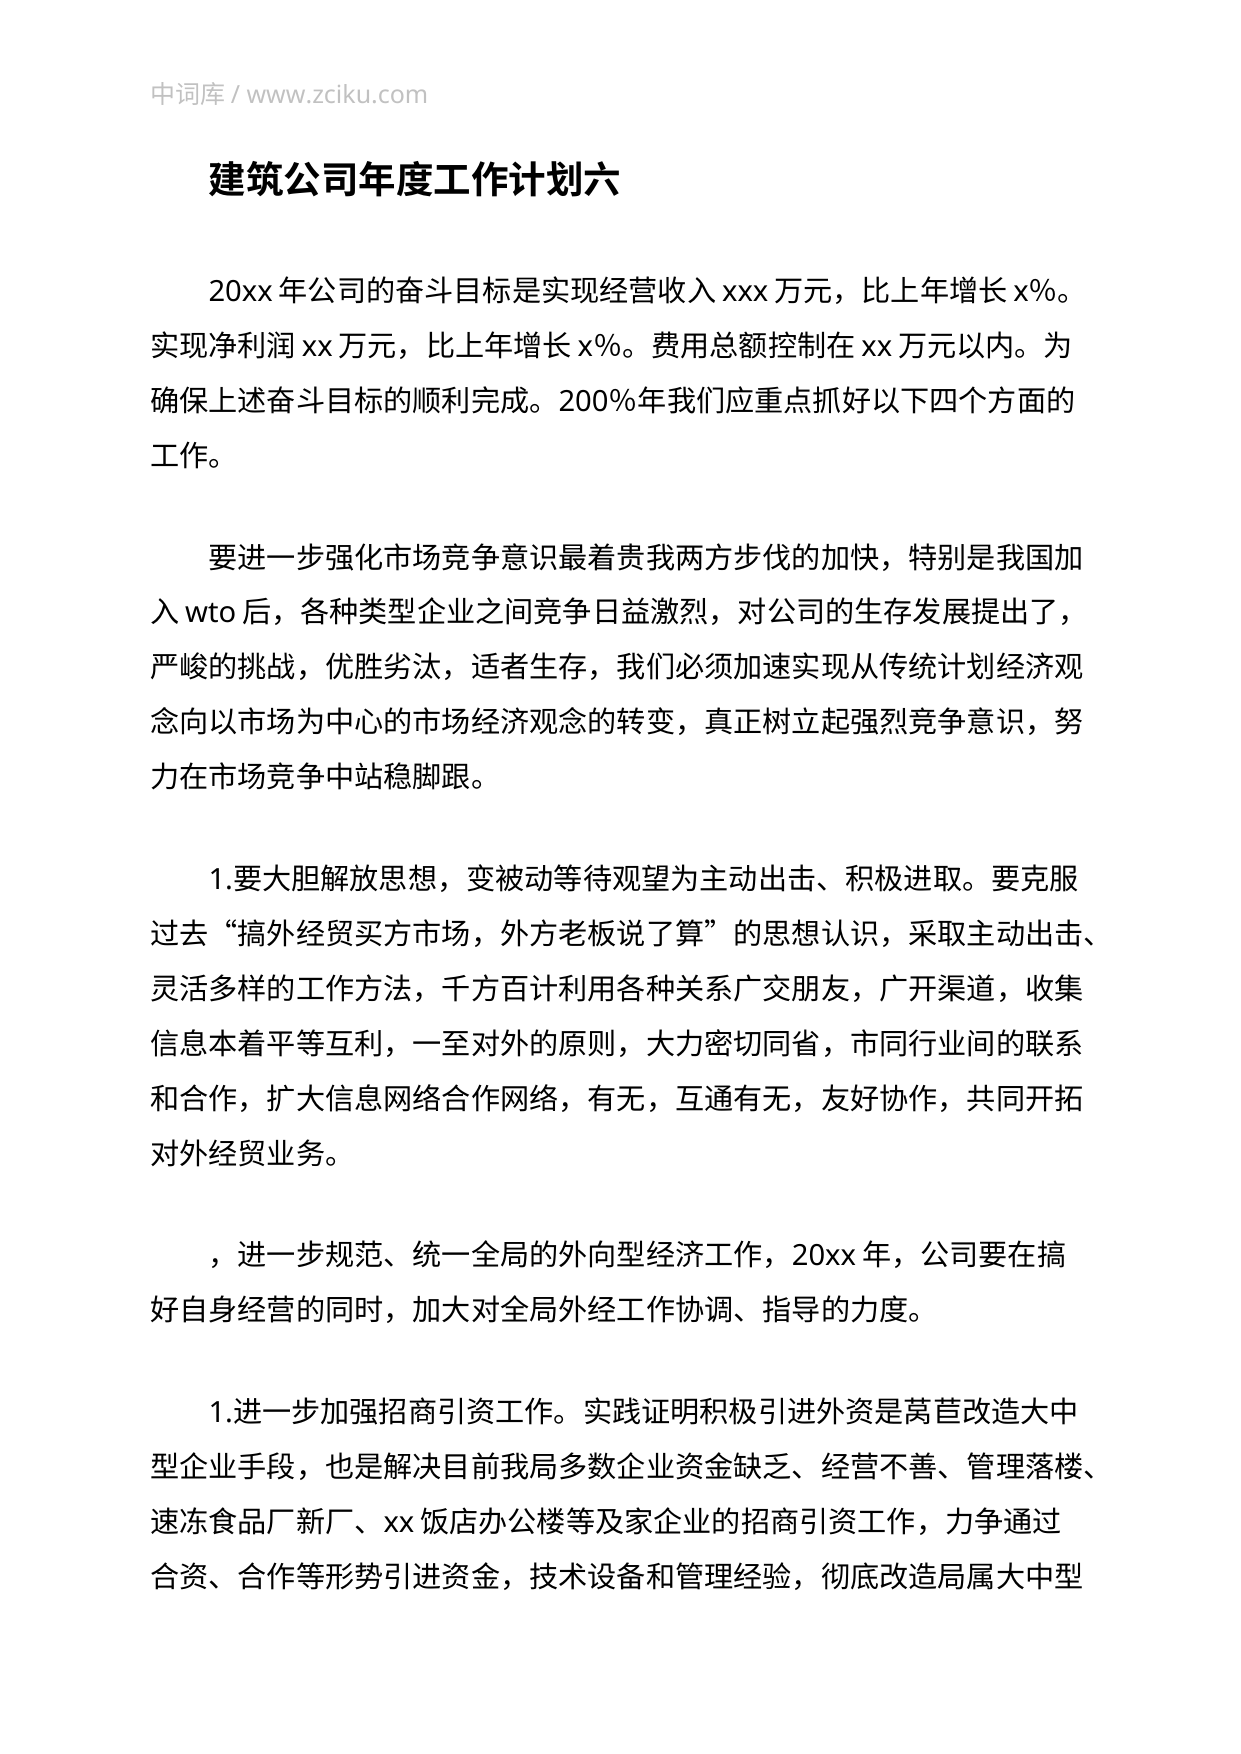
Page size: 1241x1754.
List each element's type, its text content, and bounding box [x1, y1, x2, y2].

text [150, 1389, 1090, 1596]
text 建筑公司年度工作计划六 [150, 150, 1090, 204]
text 要进一步强化市场竞争意识最着贵我两方步伐的加快，特别是我国加入wto后，各种类型企业之间竞争日益激烈，对公司的生存发展提出了，严峻的挑战，优胜劣汰，适者生存，我们必须加速实现从传统计划经济观念向以市场为中心的市场经济观念的转变，真正树立起强烈竞争意识，努力在市场竞争中站稳脚跟。 [150, 534, 1090, 796]
text ，进一步规范、统一全局的外向型经济工作，20xx年，公司要在搞好自身经营的同时，加大对全局外经工作协调、指导的力度。 [150, 1232, 1090, 1329]
text 1.要大胆解放思想，变被动等待观望为主动出击、积极进取。要克服过去“搞外经贸买方市场，外方老板说了算”的思想认识，采取主动出击、灵活多样的工作方法，千方百计利用各种关系广交朋友，广开渠道，收集信息本着平等互利，一至对外的原则，大力密切同省，市同行业间的联系和合作，扩大信息网络合作网络，有无，互通有无，友好协作，共同开拓对外经贸业务。 [150, 856, 1090, 1172]
text 20xx年公司的奋斗目标是实现经营收入xxx万元，比上年增长x％。实现净利润xx万元，比上年增长x％。费用总额控制在xx万元以内。为确保上述奋斗目标的顺利完成。200％年我们应重点抓好以下四个方面的工作。 [150, 267, 1090, 475]
